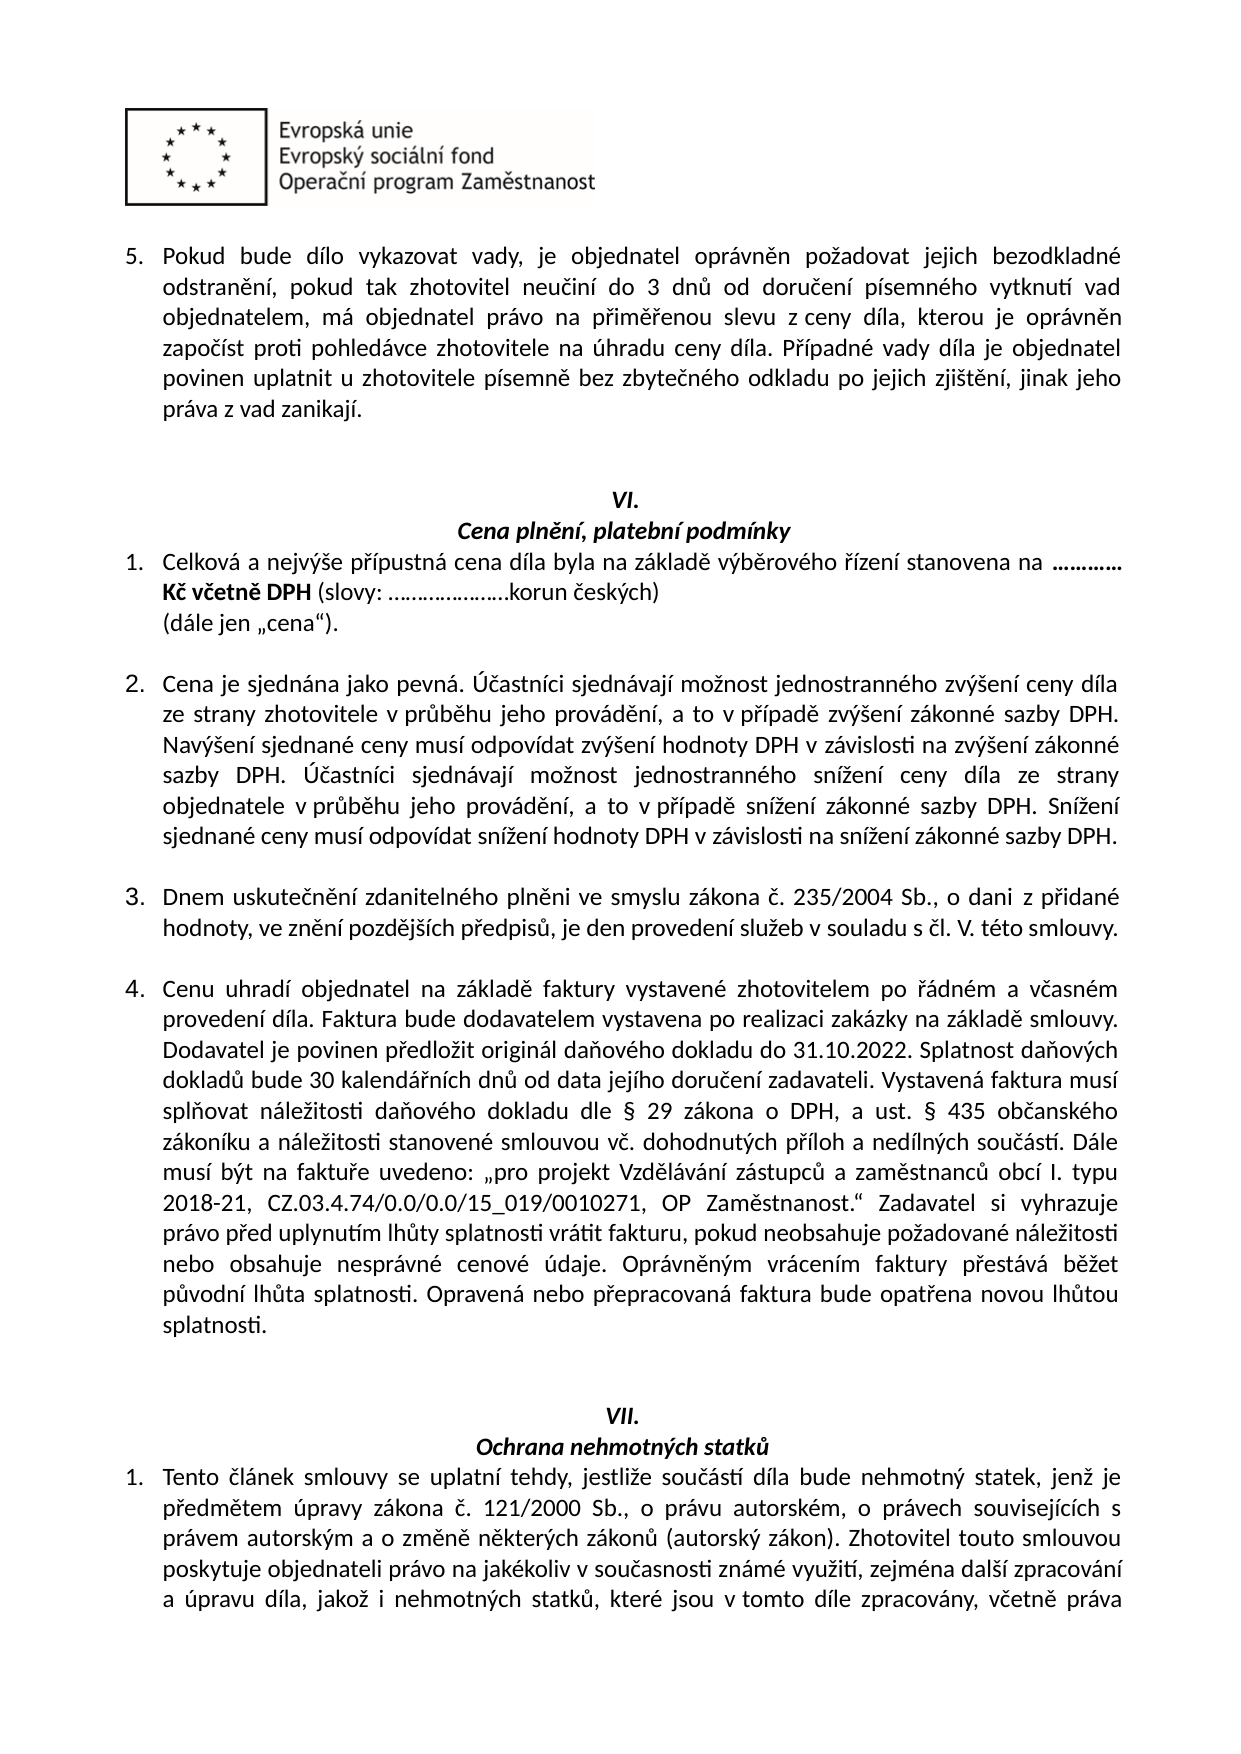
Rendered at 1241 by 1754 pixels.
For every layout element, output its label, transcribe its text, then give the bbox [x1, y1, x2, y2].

list Celková a nejvýše přípustná cena díla byla na základě výběrového řízení stanovena na ………… Kč včetně DPH (slovy: …………………korun českých) [125, 546, 1123, 607]
picture [125, 108, 595, 206]
text Ochrana nehmotných statků [125, 1431, 1123, 1461]
list Dnem uskutečnění zdanitelného plněni ve smyslu zákona č. 235/2004 Sb., o dani z přidané hodnoty, ve znění pozdějších předpisů, je den provedení služeb v souladu s čl. V. této smlouvy. [125, 881, 1119, 942]
list Cenu uhradí objednatel na základě faktury vystavené zhotovitelem po řádném a včasném provedení díla. Faktura bude dodavatelem vystavena po realizaci zakázky na základě smlouvy. Dodavatel je povinen předložit originál daňového dokladu do 31.10.2022. Splatnost daňových dokladů bude 30 kalendářních dnů od data jejího doručení zadavateli. Vystavená faktura musí splňovat náležitosti daňového dokladu dle § 29 zákona o DPH, a ust. § 435 občanského zákoníku a náležitosti stanovené smlouvou vč. dohodnutých příloh a nedílných součástí. Dále musí být na faktuře uvedeno: „pro projekt Vzdělávání zástupců a zaměstnanců obcí I. typu 2018-21, CZ.03.4.74/0.0/0.0/15_019/0010271, OP Zaměstnanost.“ Zadavatel si vyhrazuje právo před uplynutím lhůty splatnosti vrátit fakturu, pokud neobsahuje požadované náležitosti nebo obsahuje nesprávné cenové údaje. Oprávněným vrácením faktury přestává běžet původní lhůta splatnosti. Opravená nebo přepracovaná faktura bude opatřena novou lhůtou splatnosti. [125, 973, 1119, 1339]
text Cena plnění, platební podmínky [128, 515, 1123, 546]
text VI. [128, 454, 1123, 515]
list Pokud bude dílo vykazovat vady, je objednatel oprávněn požadovat jejich bezodkladné odstranění, pokud tak zhotovitel neučiní do 3 dnů od doručení písemného vytknutí vad objednatelem, má objednatel právo na přiměřenou slevu z ceny díla, kterou je oprávněn započíst proti pohledávce zhotovitele na úhradu ceny díla. Případné vady díla je objednatel povinen uplatnit u zhotovitele písemně bez zbytečného odkladu po jejich zjištění, jinak jeho práva z vad zanikají. [125, 241, 1123, 424]
text (dále jen „cena“). [125, 607, 1118, 637]
subtitle VII. [125, 1400, 1123, 1431]
list Cena je sjednána jako pevná. Účastníci sjednávají možnost jednostranného zvýšení ceny díla ze strany zhotovitele v průběhu jeho provádění, a to v případě zvýšení zákonné sazby DPH. Navýšení sjednané ceny musí odpovídat zvýšení hodnoty DPH v závislosti na zvýšení zákonné sazby DPH. Účastníci sjednávají možnost jednostranného snížení ceny díla ze strany objednatele v průběhu jeho provádění, a to v případě snížení zákonné sazby DPH. Snížení sjednané ceny musí odpovídat snížení hodnoty DPH v závislosti na snížení zákonné sazby DPH. [125, 668, 1119, 851]
